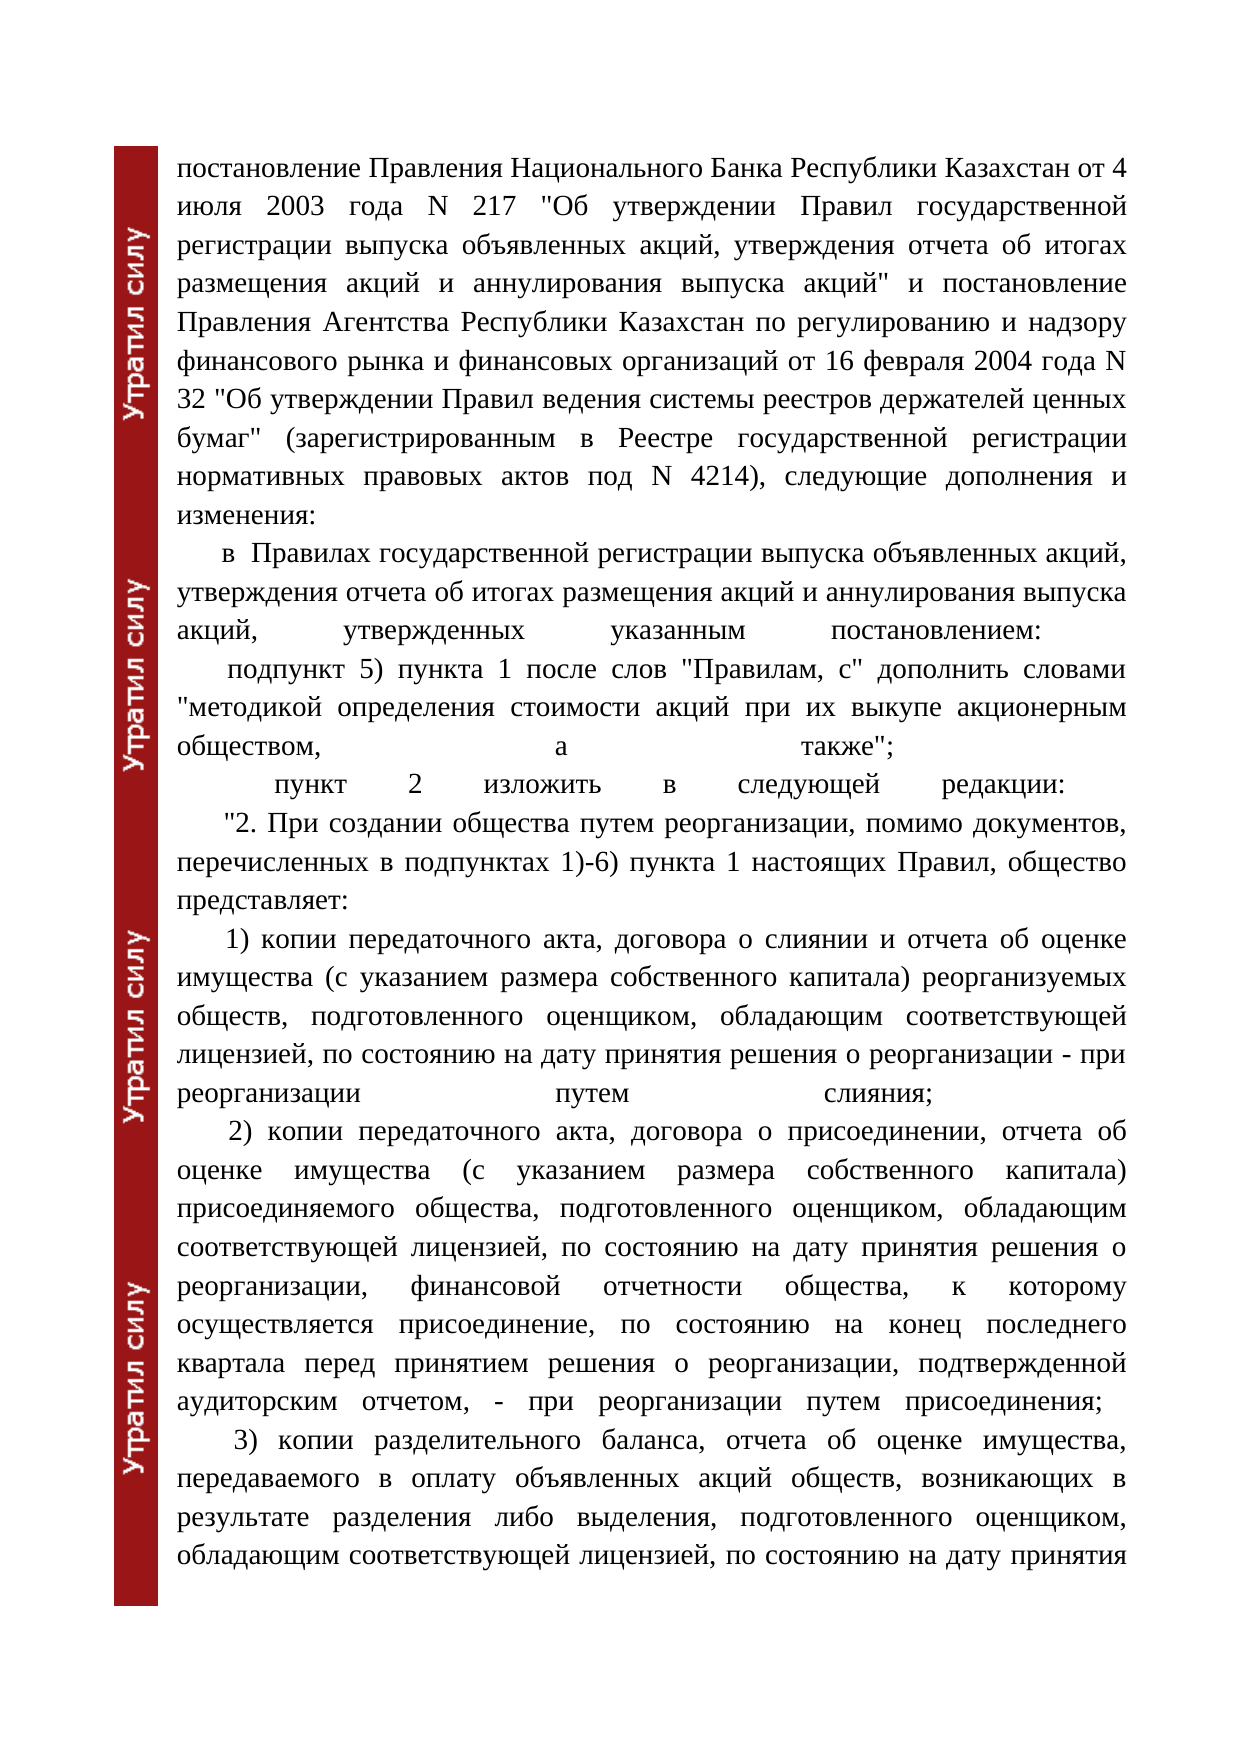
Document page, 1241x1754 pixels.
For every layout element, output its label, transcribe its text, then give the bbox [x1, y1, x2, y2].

picture [114, 1571, 158, 1606]
picture [114, 146, 158, 150]
